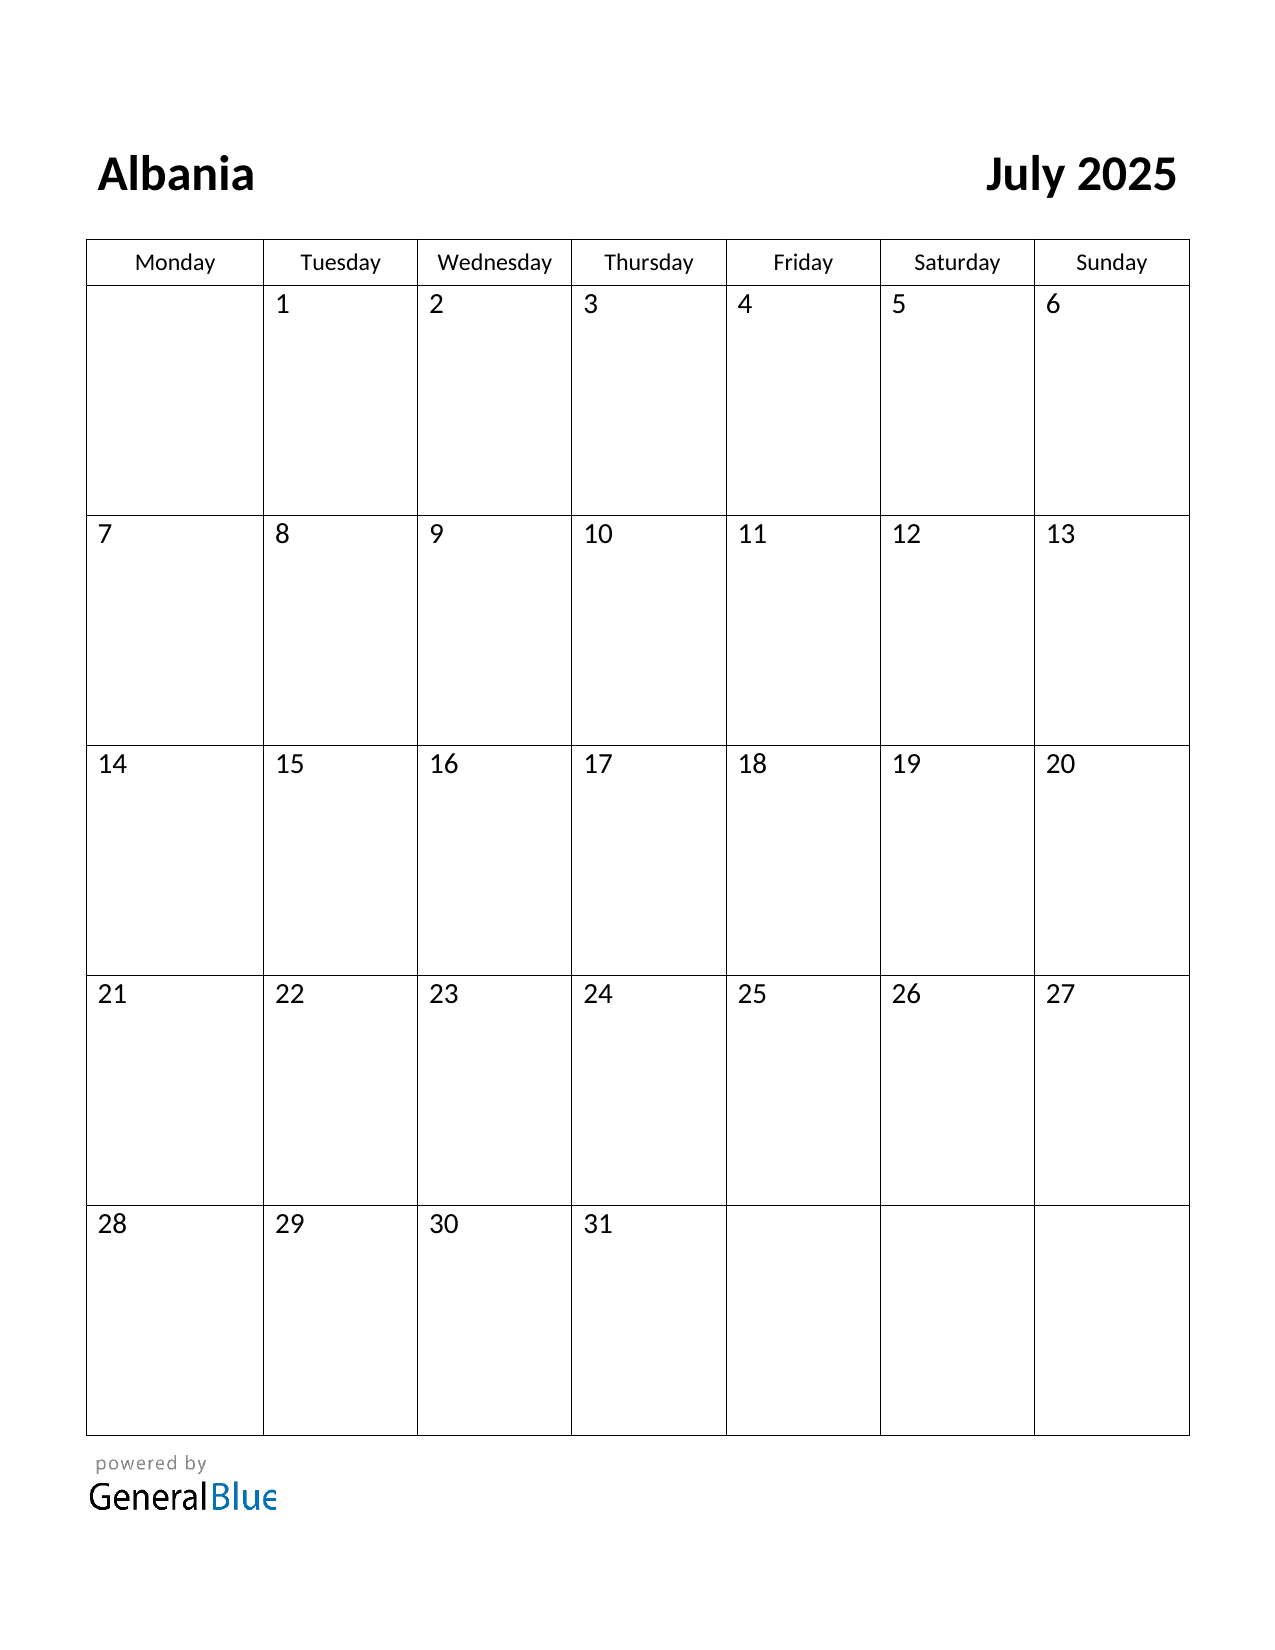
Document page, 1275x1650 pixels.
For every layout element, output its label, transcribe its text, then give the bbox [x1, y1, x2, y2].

table_cell 25 [727, 976, 880, 1008]
table_cell [418, 548, 571, 744]
table_cell 12 [881, 516, 1034, 548]
table_cell Tuesday [264, 240, 417, 284]
table_cell 18 [727, 746, 880, 778]
table_cell 9 [418, 516, 571, 548]
table_cell [86, 1436, 1189, 1534]
table_cell Saturday [881, 240, 1034, 284]
table_cell [572, 548, 726, 744]
table_cell [1035, 1206, 1189, 1238]
table_cell 20 [1035, 746, 1189, 778]
table_cell [87, 778, 263, 974]
table_cell Sunday [1035, 240, 1189, 284]
table_header July 2025 [572, 105, 1189, 239]
table_cell [87, 1008, 263, 1204]
table_header Albania [86, 105, 572, 239]
table_cell [572, 1238, 726, 1434]
table_cell [264, 548, 417, 744]
picture [88, 1452, 276, 1515]
table_cell [87, 1238, 263, 1434]
table_cell [1035, 778, 1189, 974]
table_cell [727, 1238, 880, 1434]
table_cell 10 [572, 516, 726, 548]
table_cell 24 [572, 976, 726, 1008]
table_cell 3 [572, 286, 726, 318]
table_cell 27 [1035, 976, 1189, 1008]
table_cell [881, 1008, 1034, 1204]
table_cell [727, 318, 880, 514]
table_cell 7 [87, 516, 263, 548]
table_cell [264, 1238, 417, 1434]
table_cell 19 [881, 746, 1034, 778]
table_cell Thursday [572, 240, 726, 284]
table_cell 30 [418, 1206, 571, 1238]
table_cell [881, 778, 1034, 974]
table_cell [1035, 318, 1189, 514]
table_cell [572, 778, 726, 974]
table_cell [881, 318, 1034, 514]
table_cell 1 [264, 286, 417, 318]
table_cell 13 [1035, 516, 1189, 548]
table_cell [87, 548, 263, 744]
table_cell 16 [418, 746, 571, 778]
table_cell [418, 1238, 571, 1434]
table_cell 2 [418, 286, 571, 318]
table_cell 11 [727, 516, 880, 548]
table_cell [727, 1206, 880, 1238]
table_cell [87, 318, 263, 514]
table_cell 5 [881, 286, 1034, 318]
table_cell 21 [87, 976, 263, 1008]
table_cell 14 [87, 746, 263, 778]
table_cell 23 [418, 976, 571, 1008]
table_cell [418, 1008, 571, 1204]
table_cell [881, 1238, 1034, 1434]
table_cell [727, 548, 880, 744]
table_cell 17 [572, 746, 726, 778]
table_cell [881, 1206, 1034, 1238]
table_cell 28 [87, 1206, 263, 1238]
table_cell [264, 1008, 417, 1204]
table_cell 4 [727, 286, 880, 318]
table_cell Wednesday [418, 240, 571, 284]
table_cell 6 [1035, 286, 1189, 318]
table_cell [1035, 548, 1189, 744]
table_cell [264, 318, 417, 514]
table_cell 26 [881, 976, 1034, 1008]
table_cell Friday [727, 240, 880, 284]
table_cell [1035, 1238, 1189, 1434]
table_cell [418, 318, 571, 514]
table_cell [727, 778, 880, 974]
table_cell [87, 286, 263, 318]
table_cell 31 [572, 1206, 726, 1238]
table_cell 22 [264, 976, 417, 1008]
table_cell [572, 1008, 726, 1204]
table_cell 15 [264, 746, 417, 778]
table_cell Monday [87, 240, 263, 284]
table_cell 29 [264, 1206, 417, 1238]
table_cell [881, 548, 1034, 744]
table_cell [727, 1008, 880, 1204]
table_cell [1035, 1008, 1189, 1204]
table_cell [418, 778, 571, 974]
table_cell [264, 778, 417, 974]
table_cell [572, 318, 726, 514]
table_cell 8 [264, 516, 417, 548]
